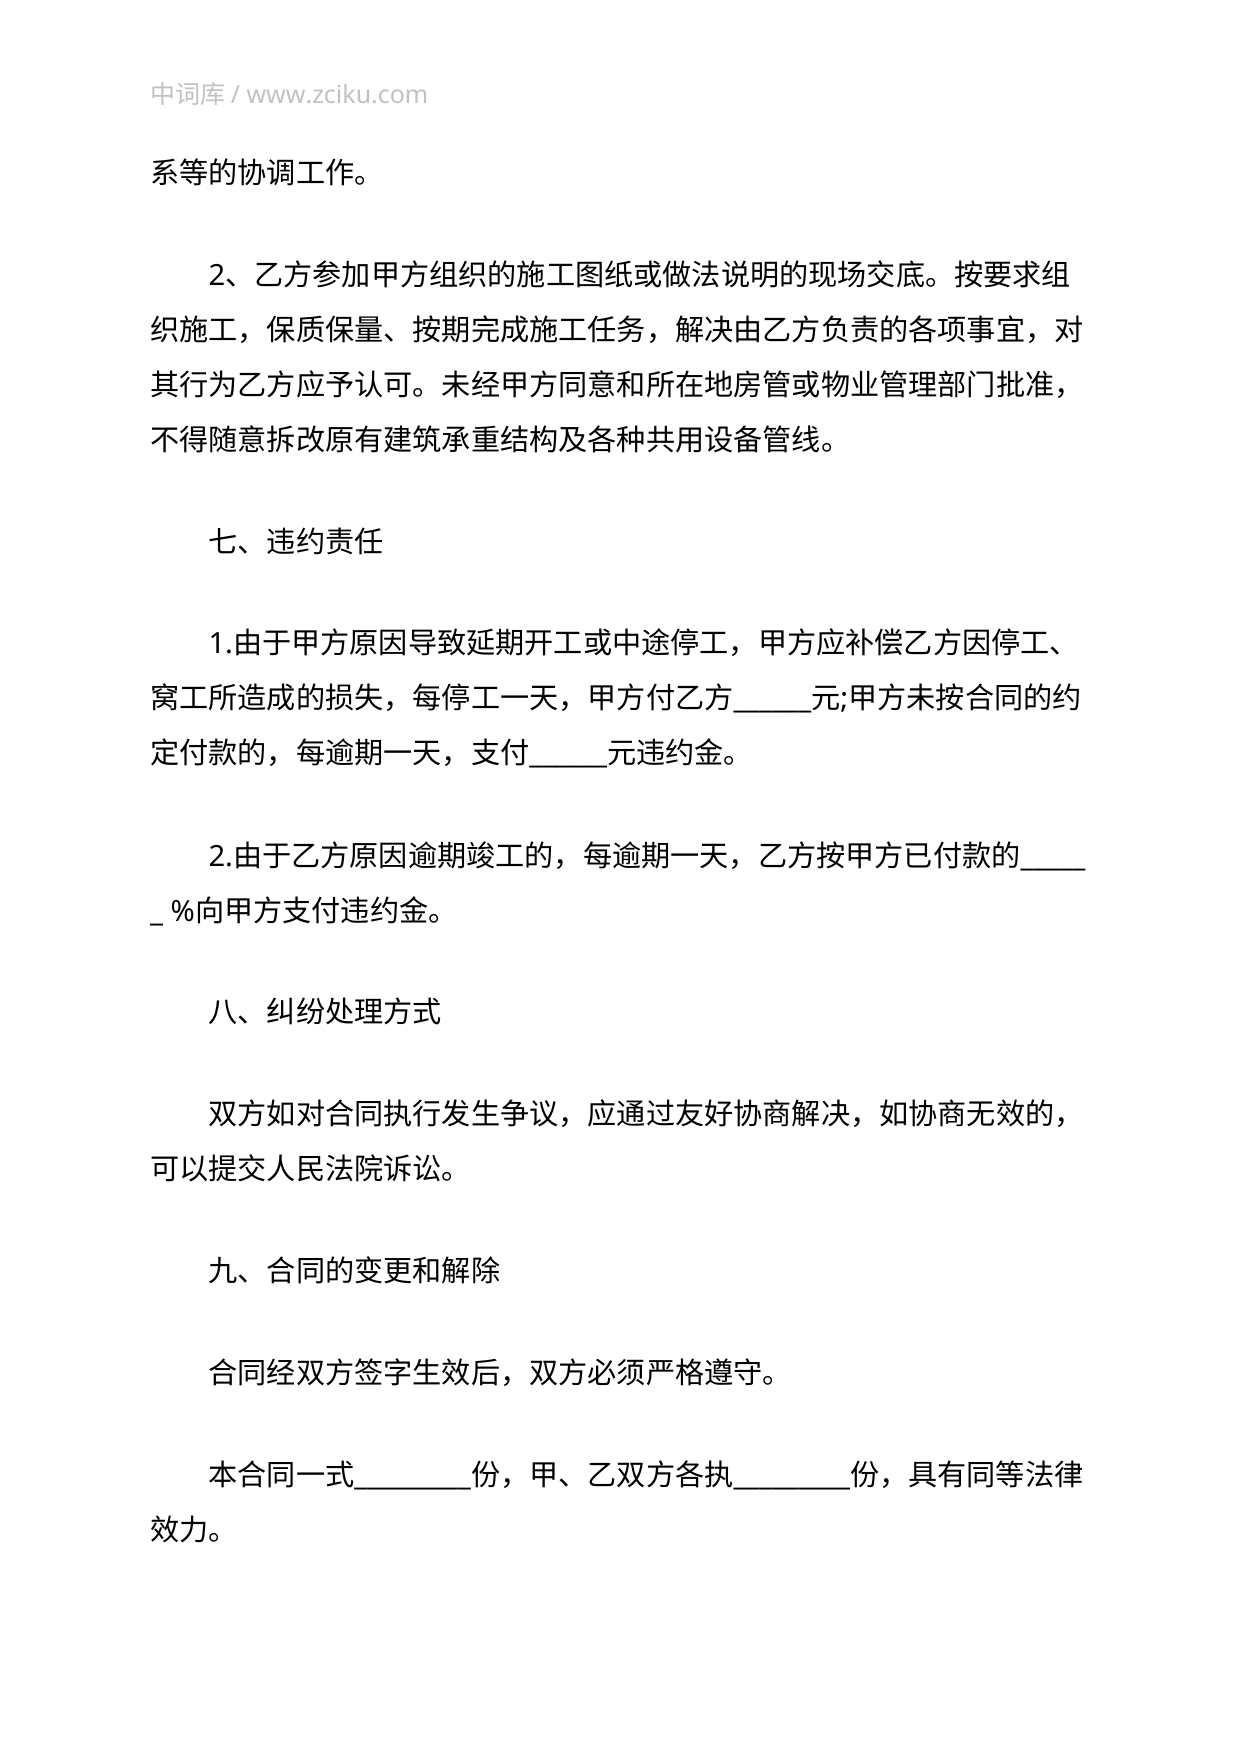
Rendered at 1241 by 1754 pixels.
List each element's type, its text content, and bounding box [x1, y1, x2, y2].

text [150, 150, 1090, 192]
text 九、合同的变更和解除 [150, 1247, 1090, 1290]
text 七、违约责任 [150, 518, 1090, 561]
text 本合同一式_________份，甲、乙双方各执_________份，具有同等法律效力。 [150, 1451, 1090, 1548]
text 1.由于甲方原因导致延期开工或中途停工，甲方应补偿乙方因停工、窝工所造成的损失，每停工一天，甲方付乙方______元;甲方未按合同的约定付款的，每逾期一天，支付______元违约金。 [150, 620, 1090, 772]
text 双方如对合同执行发生争议，应通过友好协商解决，如协商无效的，可以提交人民法院诉讼。 [150, 1091, 1090, 1188]
text 2、乙方参加甲方组织的施工图纸或做法说明的现场交底。按要求组织施工，保质保量、按期完成施工任务，解决由乙方负责的各项事宜，对其行为乙方应予认可。未经甲方同意和所在地房管或物业管理部门批准，不得随意拆改原有建筑承重结构及各种共用设备管线。 [150, 252, 1090, 459]
text 合同经双方签字生效后，双方必须严格遵守。 [150, 1349, 1090, 1392]
text 八、纠纷处理方式 [150, 989, 1090, 1031]
text 2.由于乙方原因逾期竣工的，每逾期一天，乙方按甲方已付款的______ %向甲方支付违约金。 [150, 832, 1090, 929]
